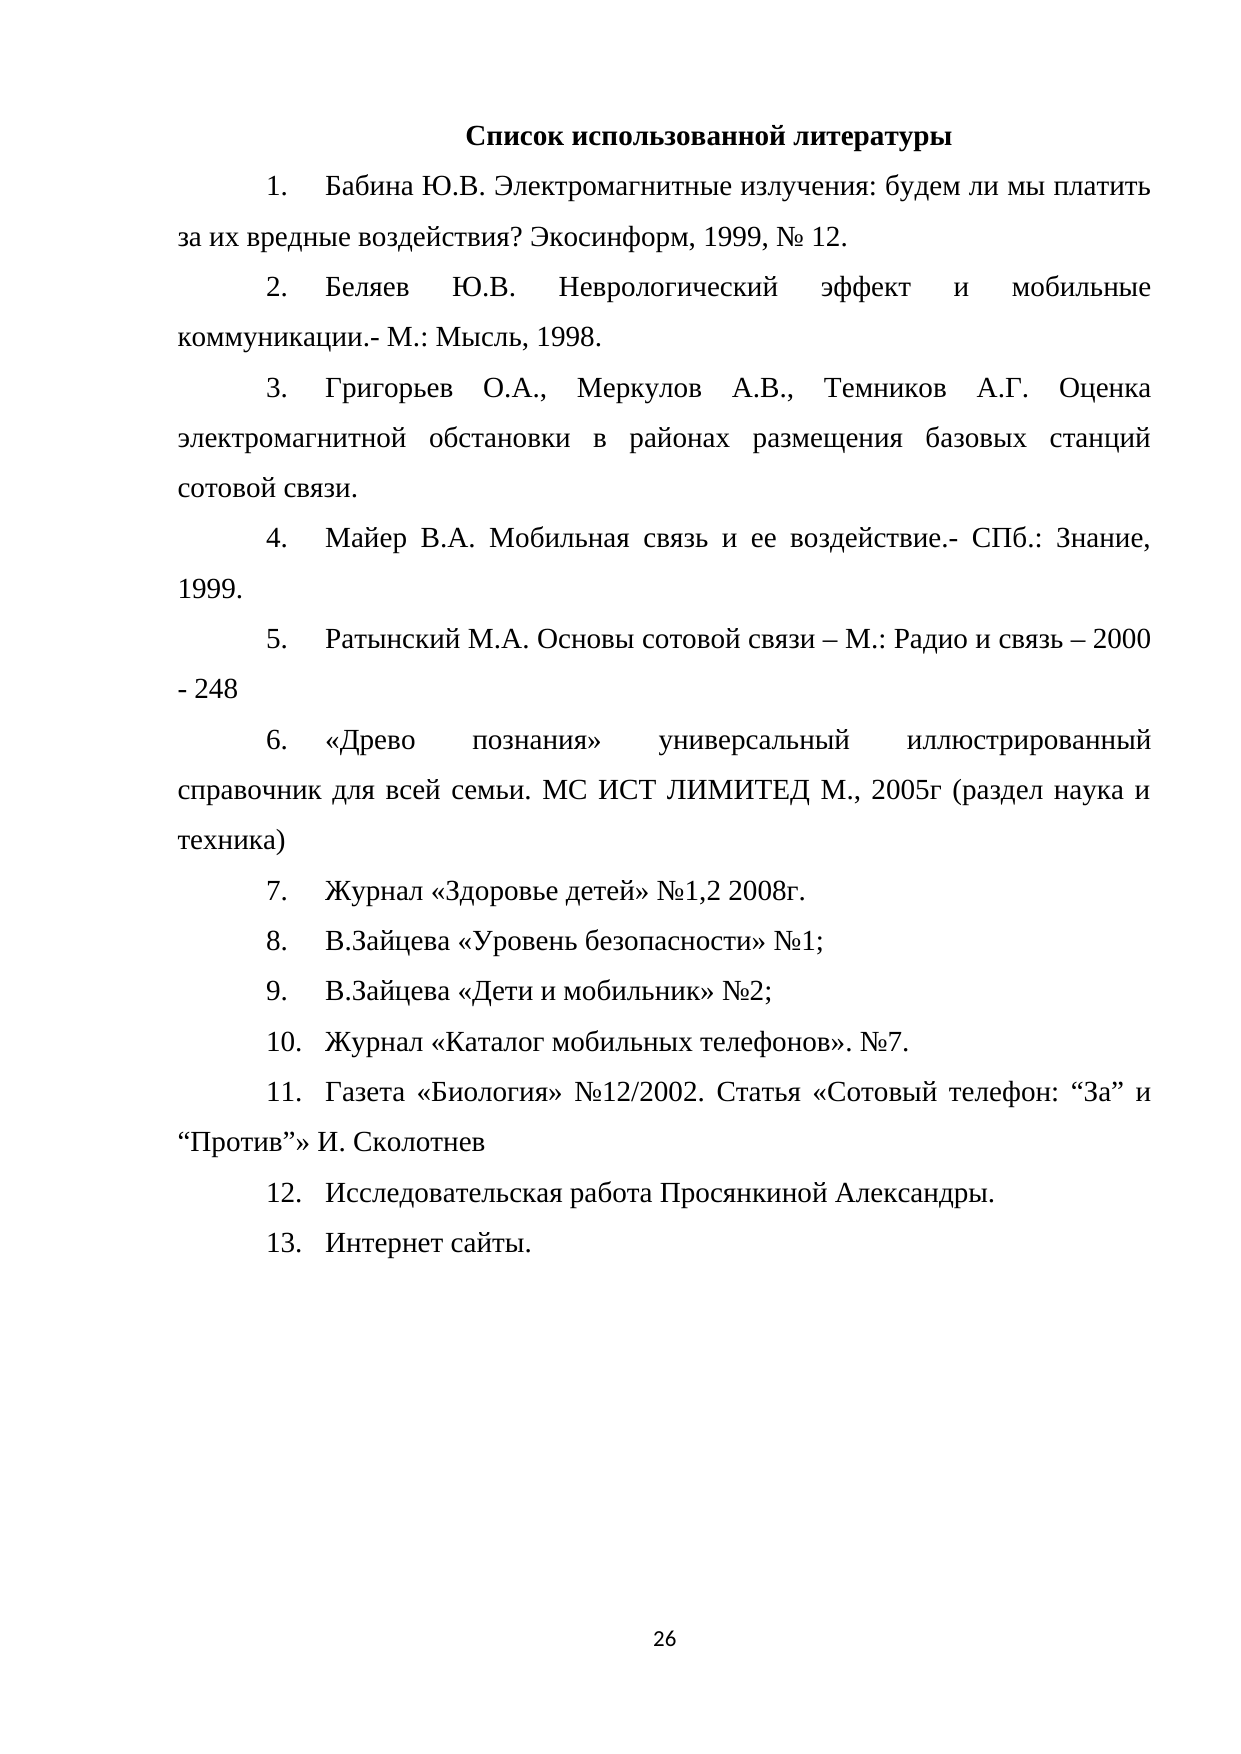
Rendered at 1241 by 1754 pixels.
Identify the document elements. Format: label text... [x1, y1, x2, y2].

text Список использованной литературы [177, 118, 1152, 152]
list В.Зайцева «Дети и мобильник» №2; [177, 973, 1152, 1007]
list Газета «Биология» №12/2002. Статья «Сотовый телефон: “За” и “Против”» И. Сколотнев [177, 1074, 1152, 1158]
list Майер В.А. Мобильная связь и ее воздействие.- СПб.: Знание, 1999. [177, 521, 1152, 604]
list Бабина Ю.В. Электромагнитные излучения: будем ли мы платить за их вредные воздействия? Экосинформ, 1999, № 12. [177, 168, 1152, 252]
list В.Зайцева «Уровень безопасности» №1; [177, 923, 1152, 957]
list Беляев Ю.В. Неврологический эффект и мобильные коммуникации.- М.: Мысль, 1998. [177, 269, 1152, 353]
list Григорьев О.А., Меркулов А.В., Темников А.Г. Оценка электромагнитной обстановки в районах размещения базовых станций сотовой связи. [177, 370, 1152, 504]
list Интернет сайты. [177, 1225, 1152, 1258]
list Журнал «Каталог мобильных телефонов». №7. [177, 1024, 1152, 1057]
list Исследовательская работа Просянкиной Александры. [177, 1175, 1152, 1208]
list Журнал «Здоровье детей» №1,2 2008г. [177, 873, 1152, 906]
list «Древо познания» универсальный иллюстрированный справочник для всей семьи. МС ИСТ ЛИМИТЕД М., 2005г (раздел наука и техника) [177, 722, 1152, 856]
list Ратынский М.А. Основы сотовой связи – М.: Радио и связь – 2000 - 248 [177, 621, 1152, 705]
